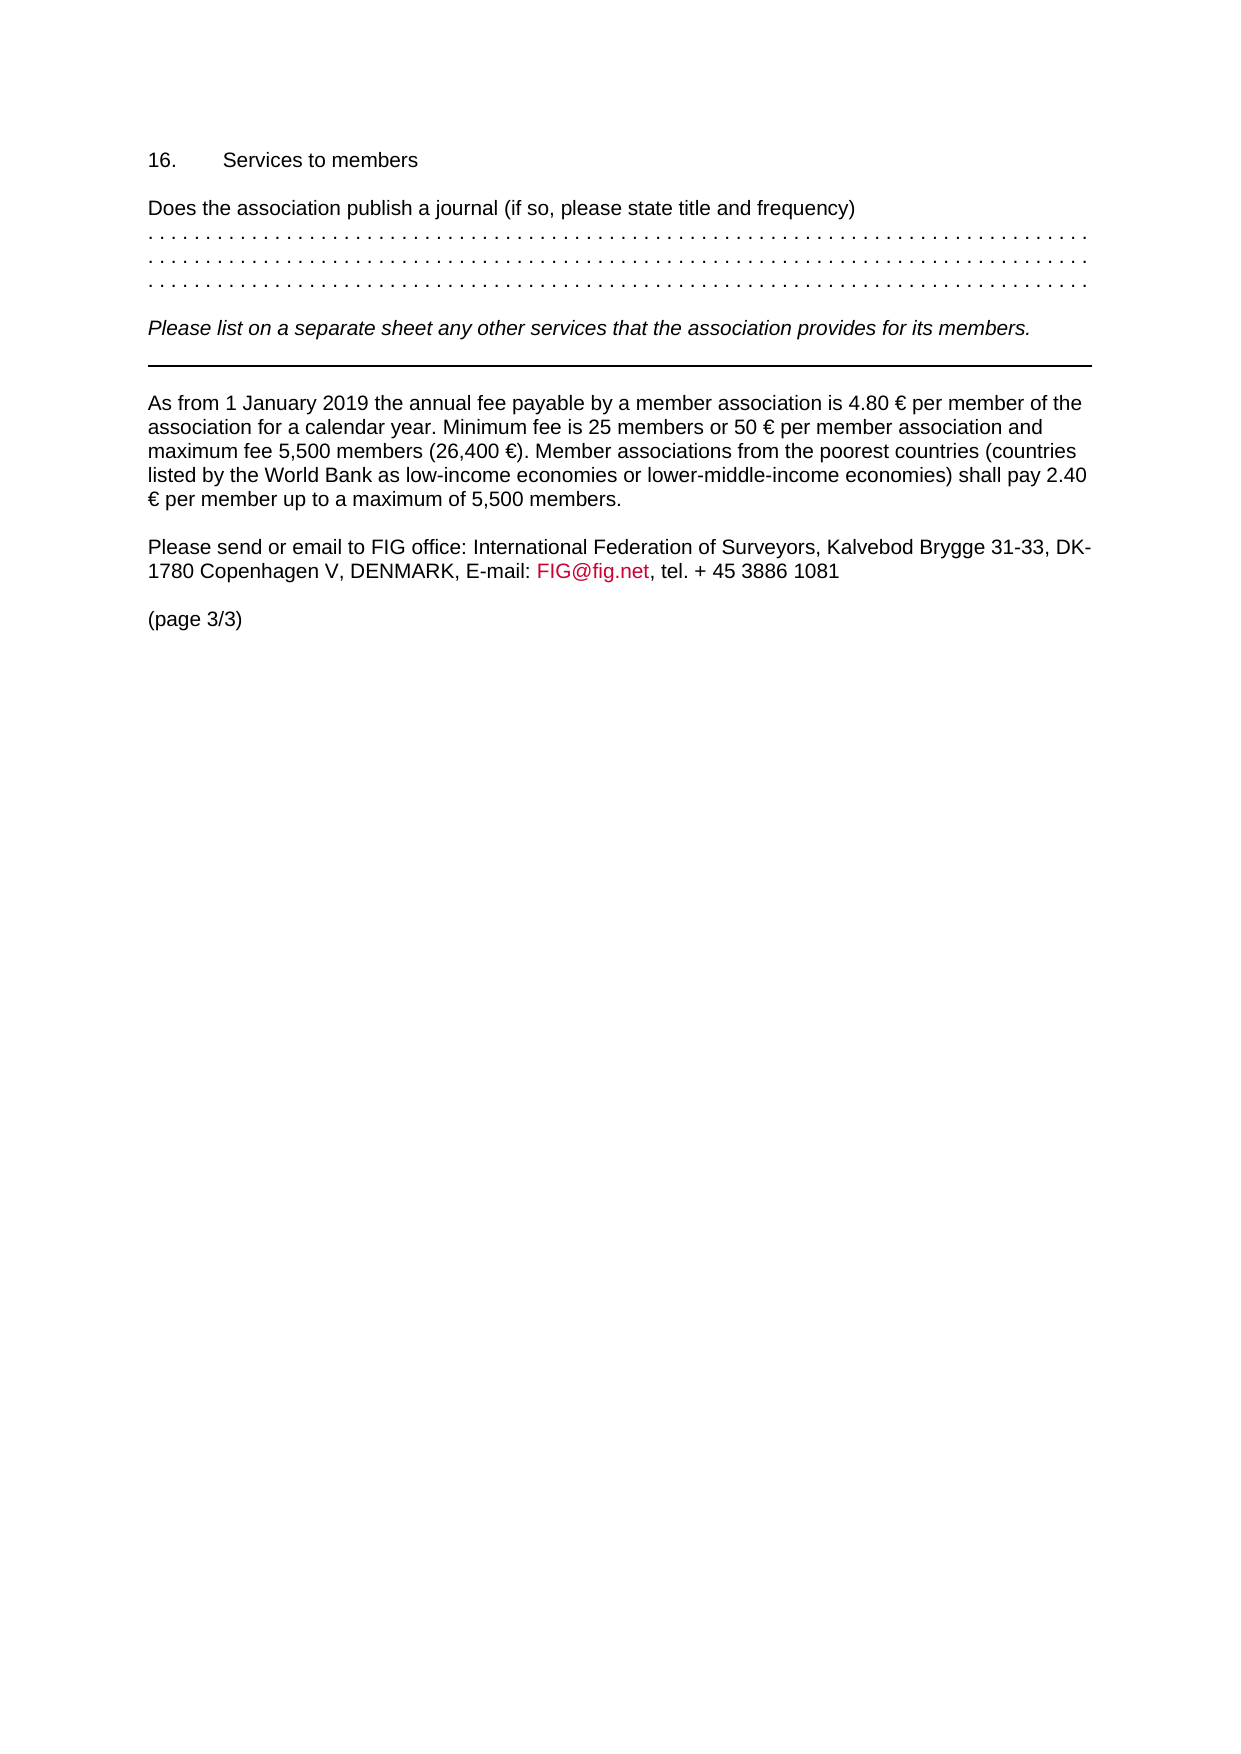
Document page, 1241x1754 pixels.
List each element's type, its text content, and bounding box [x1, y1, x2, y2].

text 16. Services to members [148, 148, 1092, 172]
text Please send or email to FIG office: International Federation of Surveyors, Kalvebod Brygge 31-33, DK-1780 Copenhagen V, DENMARK, E-mail: FIG@fig.net, tel. + 45 3886 1081 [148, 535, 1092, 583]
text Please list on a separate sheet any other services that the association provides for its members. [148, 315, 1092, 339]
text (page 3/3) [148, 607, 1092, 631]
text Does the association publish a journal (if so, please state title and frequency) [148, 196, 1092, 219]
text As from 1 January 2019 the annual fee payable by a member association is 4.80 € per member of the association for a calendar year. Minimum fee is 25 members or 50 € per member association and maximum fee 5,500 members (26,400 €). Member associations from the poorest countries (countries listed by the World Bank as low-income economies or lower-middle-income economies) shall pay 2.40 € per member up to a maximum of 5,500 members. [148, 391, 1092, 511]
